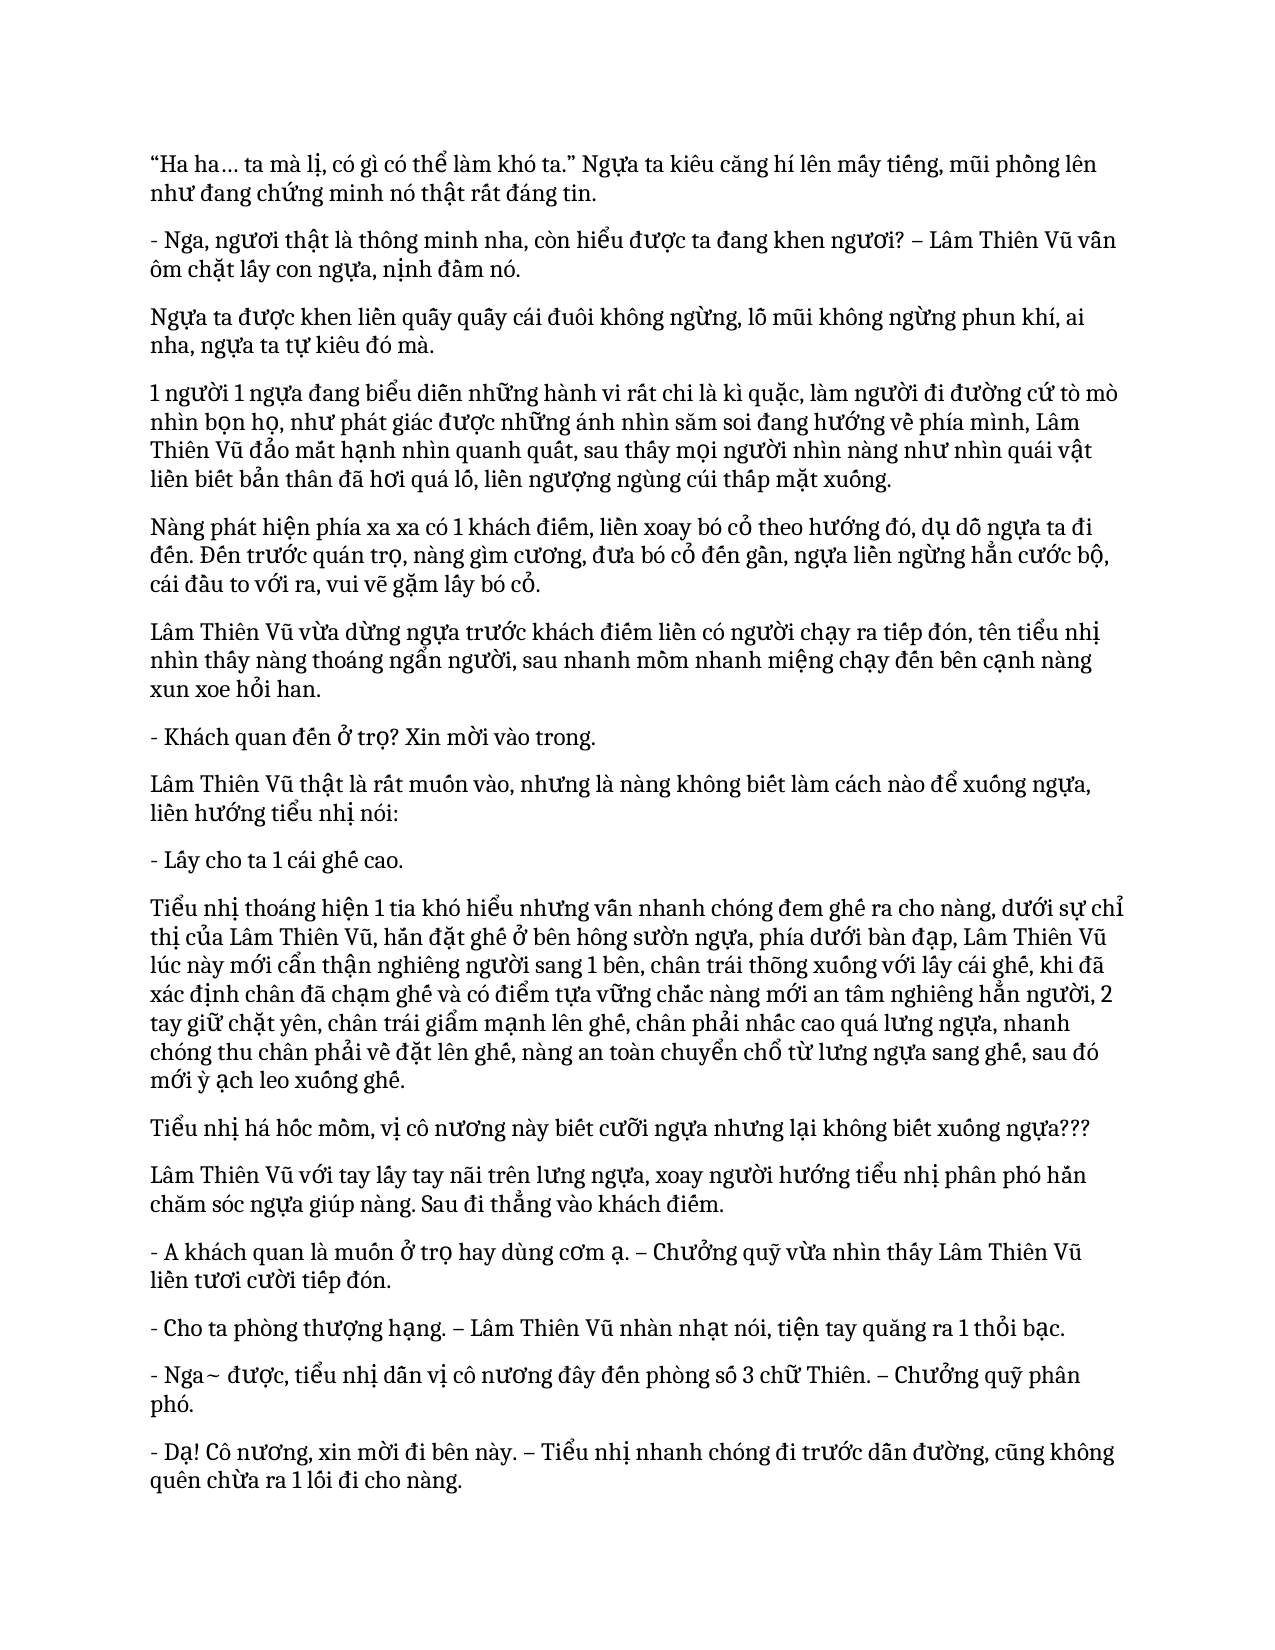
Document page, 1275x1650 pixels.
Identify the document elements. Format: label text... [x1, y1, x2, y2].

text Tiểu nhị thoáng hiện 1 tia khó hiểu nhưng vẫn nhanh chóng đem ghế ra cho nàng, dưới sự chỉ thị của Lâm Thiên Vũ, hắn đặt ghế ở bên hông sườn ngựa, phía dưới bàn đạp, Lâm Thiên Vũ lúc này mới cẩn thận nghiêng người sang 1 bên, chân trái thõng xuống với lấy cái ghế, khi đã xác định chân đã chạm ghế và có điểm tựa vững chắc nàng mới an tâm nghiêng hẳn người, 2 tay giữ chặt yên, chân trái giẩm mạnh lên ghế, chân phải nhấc cao quá lưng ngựa, nhanh chóng thu chân phải về đặt lên ghế, nàng an toàn chuyển chổ từ lưng ngựa sang ghế, sau đó mới ỳ ạch leo xuống ghế. [150, 894, 1125, 1095]
text - Cho ta phòng thượng hạng. – Lâm Thiên Vũ nhàn nhạt nói, tiện tay quăng ra 1 thỏi bạc. [150, 1314, 1125, 1342]
text Lâm Thiên Vũ với tay lấy tay nãi trên lưng ngựa, xoay người hướng tiểu nhị phân phó hắn chăm sóc ngựa giúp nàng. Sau đi thẳng vào khách điếm. [150, 1161, 1125, 1219]
text Lâm Thiên Vũ vừa dừng ngựa trước khách điếm liền có người chạy ra tiếp đón, tên tiểu nhị nhìn thấy nàng thoáng ngẩn người, sau nhanh mồm nhanh miệng chạy đến bên cạnh nàng xun xoe hỏi han. [150, 617, 1125, 704]
text Ngựa ta được khen liền quẫy quẫy cái đuôi không ngừng, lỗ mũi không ngừng phun khí, ai nha, ngựa ta tự kiêu đó mà. [150, 302, 1125, 360]
text Lâm Thiên Vũ thật là rất muốn vào, nhưng là nàng không biết làm cách nào để xuống ngựa, liền hướng tiểu nhị nói: [150, 770, 1125, 827]
text - Nga~ được, tiểu nhị dẫn vị cô nương đây đến phòng số 3 chữ Thiên. – Chưởng quỹ phân phó. [150, 1361, 1125, 1419]
text - Khách quan đến ở trọ? Xin mời vào trong. [150, 722, 1125, 751]
text Nàng phát hiện phía xa xa có 1 khách điếm, liền xoay bó cỏ theo hướng đó, dụ dỗ ngựa ta đi đến. Đến trước quán trọ, nàng gìm cương, đưa bó cỏ đến gần, ngựa liền ngừng hẳn cước bộ, cái đầu to với ra, vui vẽ gặm lấy bó cỏ. [150, 512, 1125, 599]
text - Lấy cho ta 1 cái ghế cao. [150, 846, 1125, 875]
text Tiểu nhị há hốc mồm, vị cô nương này biết cưỡi ngựa nhưng lại không biết xuống ngựa??? [150, 1114, 1125, 1142]
text “Ha ha… ta mà lị, có gì có thể làm khó ta.” Ngựa ta kiêu căng hí lên mấy tiếng, mũi phồng lên như đang chứng minh nó thật rất đáng tin. [150, 150, 1125, 207]
text - Nga, ngươi thật là thông minh nha, còn hiểu được ta đang khen ngươi? – Lâm Thiên Vũ vẫn ôm chặt lấy con ngựa, nịnh đầm nó. [150, 226, 1125, 284]
text - A khách quan là muốn ở trọ hay dùng cơm ạ. – Chưởng quỹ vừa nhìn thấy Lâm Thiên Vũ liền tươi cười tiếp đón. [150, 1237, 1125, 1295]
text - Dạ! Cô nương, xin mời đi bên này. – Tiểu nhị nhanh chóng đi trước dẫn đường, cũng không quên chừa ra 1 lối đi cho nàng. [150, 1437, 1125, 1495]
text 1 người 1 ngựa đang biểu diễn những hành vi rất chi là kì quặc, làm người đi đường cứ tò mò nhìn bọn họ, như phát giác được những ánh nhìn săm soi đang hướng về phía mình, Lâm Thiên Vũ đảo mắt hạnh nhìn quanh quất, sau thấy mọi người nhìn nàng như nhìn quái vật liền biết bản thân đã hơi quá lố, liền ngượng ngùng cúi thấp mặt xuống. [150, 379, 1125, 494]
